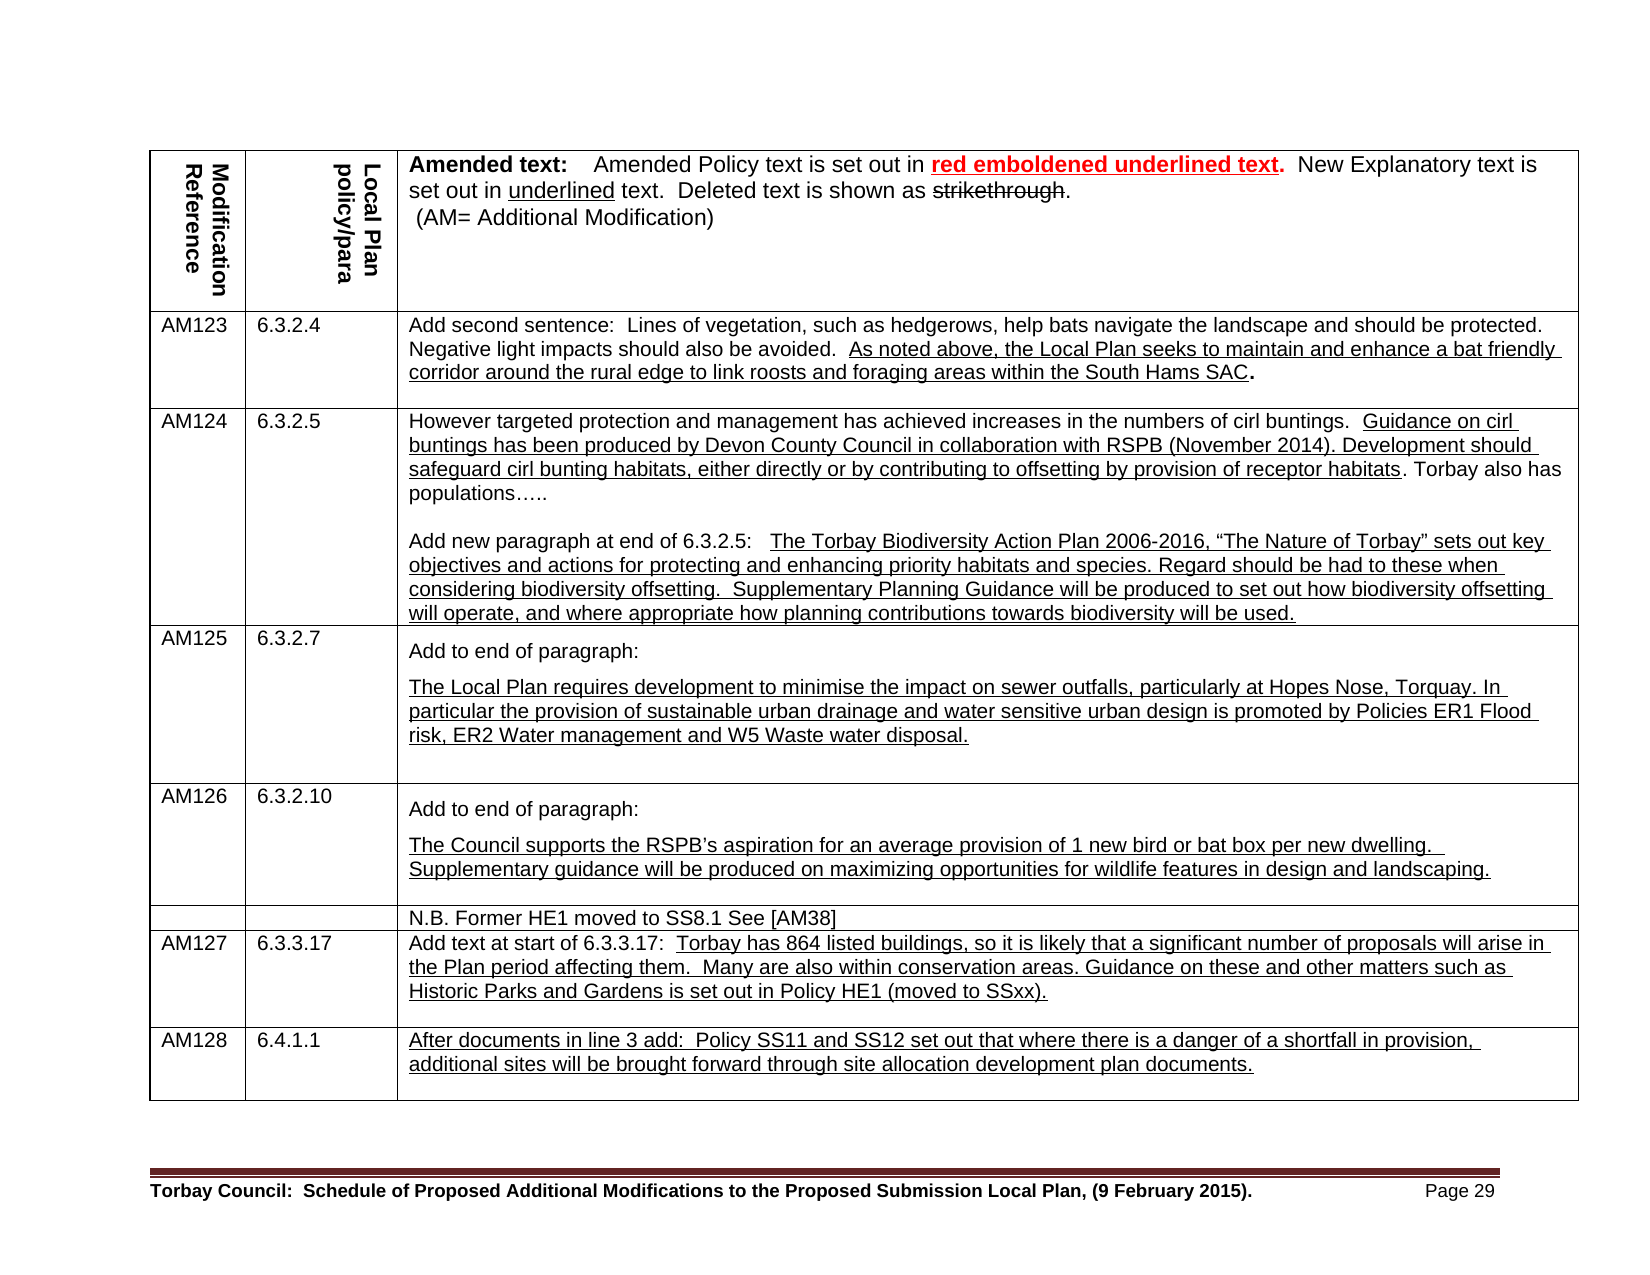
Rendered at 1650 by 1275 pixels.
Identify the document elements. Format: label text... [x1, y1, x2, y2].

table_cell AM125 [151, 626, 245, 783]
table_cell AM128 [151, 1028, 245, 1100]
table_cell Add to end of paragraph: The Local Plan requires development to minimise the impact on sewer outfalls, particularly at Hopes Nose, Torquay. In particular the provision of sustainable urban drainage and water sensitive urban design is promoted by Policies ER1 Flood risk, ER2 Water management and W5 Waste water disposal. [398, 626, 1578, 783]
table_cell Add text at start of 6.3.3.17: Torbay has 864 listed buildings, so it is likely that a significant number of proposals will arise in the Plan period affecting them. Many are also within conservation areas. Guidance on these and other matters such as Historic Parks and Gardens is set out in Policy HE1 (moved to SSxx). [398, 931, 1578, 1027]
table_cell 6.3.2.5 [246, 409, 397, 625]
table_cell AM126 [151, 784, 245, 905]
table_cell AM127 [151, 931, 245, 1027]
table_cell After documents in line 3 add: Policy SS11 and SS12 set out that where there is a danger of a shortfall in provision, additional sites will be brought forward through site allocation development plan documents. [398, 1028, 1578, 1100]
table_header Modification Reference [151, 151, 245, 311]
table_cell 6.3.2.10 [246, 784, 397, 905]
table_cell [151, 906, 245, 930]
table_cell Add second sentence: Lines of vegetation, such as hedgerows, help bats navigate the landscape and should be protected. Negative light impacts should also be avoided. As noted above, the Local Plan seeks to maintain and enhance a bat friendly corridor around the rural edge to link roosts and foraging areas within the South Hams SAC. [398, 312, 1578, 408]
table_cell However targeted protection and management has achieved increases in the numbers of cirl buntings. Guidance on cirl buntings has been produced by Devon County Council in collaboration with RSPB (November 2014). Development should safeguard cirl bunting habitats, either directly or by contributing to offsetting by provision of receptor habitats. Torbay also has populations….. Add new paragraph at end of 6.3.2.5: The Torbay Biodiversity Action Plan 2006-2016, “The Nature of Torbay” sets out key objectives and actions for protecting and enhancing priority habitats and species. Regard should be had to these when considering biodiversity offsetting. Supplementary Planning Guidance will be produced to set out how biodiversity offsetting will operate, and where appropriate how planning contributions towards biodiversity will be used. [398, 409, 1578, 625]
table_cell Add to end of paragraph: The Council supports the RSPB’s aspiration for an average provision of 1 new bird or bat box per new dwelling. Supplementary guidance will be produced on maximizing opportunities for wildlife features in design and landscaping. [398, 784, 1578, 905]
table_cell 6.4.1.1 [246, 1028, 397, 1100]
table_header Amended text: Amended Policy text is set out in red emboldened underlined text. New Explanatory text is set out in underlined text. Deleted text is shown as strikethrough. (AM= Additional Modification) [398, 151, 1578, 311]
table_cell AM124 [151, 409, 245, 625]
table_cell 6.3.2.7 [246, 626, 397, 783]
table_cell [246, 906, 397, 930]
table_cell N.B. Former HE1 moved to SS8.1 See [AM38] [398, 906, 1578, 930]
table_cell 6.3.2.4 [246, 312, 397, 408]
table_cell AM123 [151, 312, 245, 408]
table_header Local Plan policy/para [246, 151, 397, 311]
table_cell 6.3.3.17 [246, 931, 397, 1027]
